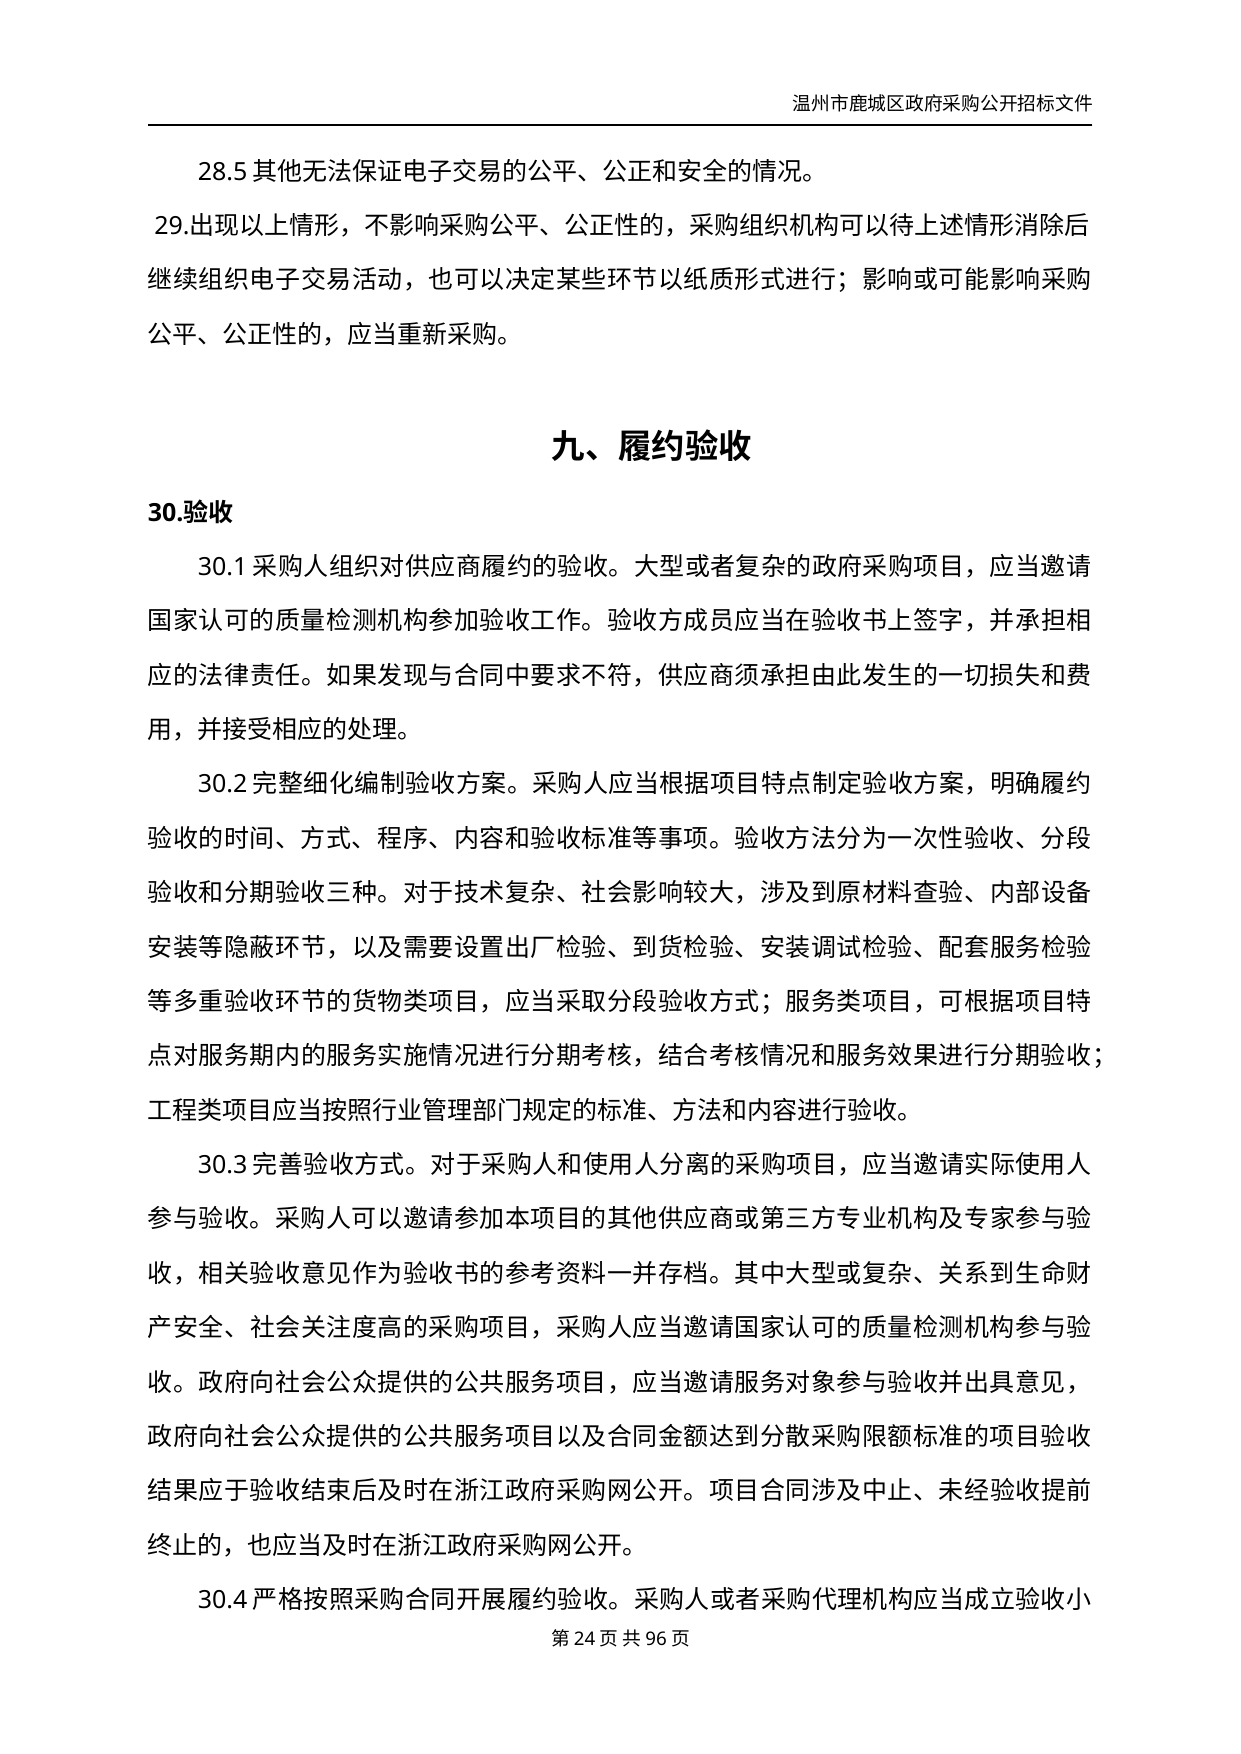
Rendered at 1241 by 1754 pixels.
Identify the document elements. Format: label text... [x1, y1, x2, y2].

text 30.3完善验收方式。对于采购人和使用人分离的采购项目，应当邀请实际使用人参与验收。采购人可以邀请参加本项目的其他供应商或第三方专业机构及专家参与验收，相关验收意见作为验收书的参考资料一并存档。其中大型或复杂、关系到生命财产安全、社会关注度高的采购项目，采购人应当邀请国家认可的质量检测机构参与验收。政府向社会公众提供的公共服务项目，应当邀请服务对象参与验收并出具意见，政府向社会公众提供的公共服务项目以及合同金额达到分散采购限额标准的项目验收结果应于验收结束后及时在浙江政府采购网公开。项目合同涉及中止、未经验收提前终止的，也应当及时在浙江政府采购网公开。 [148, 1144, 1092, 1561]
text 29.出现以上情形，不影响采购公平、公正性的，采购组织机构可以待上述情形消除后继续组织电子交易活动，也可以决定某些环节以纸质形式进行；影响或可能影响采购公平、公正性的，应当重新采购。 [148, 206, 1092, 351]
text 九、履约验收 [160, 420, 1092, 468]
text 30.2完整细化编制验收方案。采购人应当根据项目特点制定验收方案，明确履约验收的时间、方式、程序、内容和验收标准等事项。验收方法分为一次性验收、分段验收和分期验收三种。对于技术复杂、社会影响较大，涉及到原材料查验、内部设备安装等隐蔽环节，以及需要设置出厂检验、到货检验、安装调试检验、配套服务检验等多重验收环节的货物类项目，应当采取分段验收方式；服务类项目，可根据项目特点对服务期内的服务实施情况进行分期考核，结合考核情况和服务效果进行分期验收；工程类项目应当按照行业管理部门规定的标准、方法和内容进行验收。 [148, 764, 1092, 1126]
text 28.5其他无法保证电子交易的公平、公正和安全的情况。 [148, 151, 1092, 187]
text 30.1采购人组织对供应商履约的验收。大型或者复杂的政府采购项目，应当邀请国家认可的质量检测机构参加验收工作。验收方成员应当在验收书上签字，并承担相应的法律责任。如果发现与合同中要求不符，供应商须承担由此发生的一切损失和费用，并接受相应的处理。 [148, 546, 1092, 746]
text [148, 1579, 1092, 1616]
text 30.验收 [148, 492, 1092, 528]
